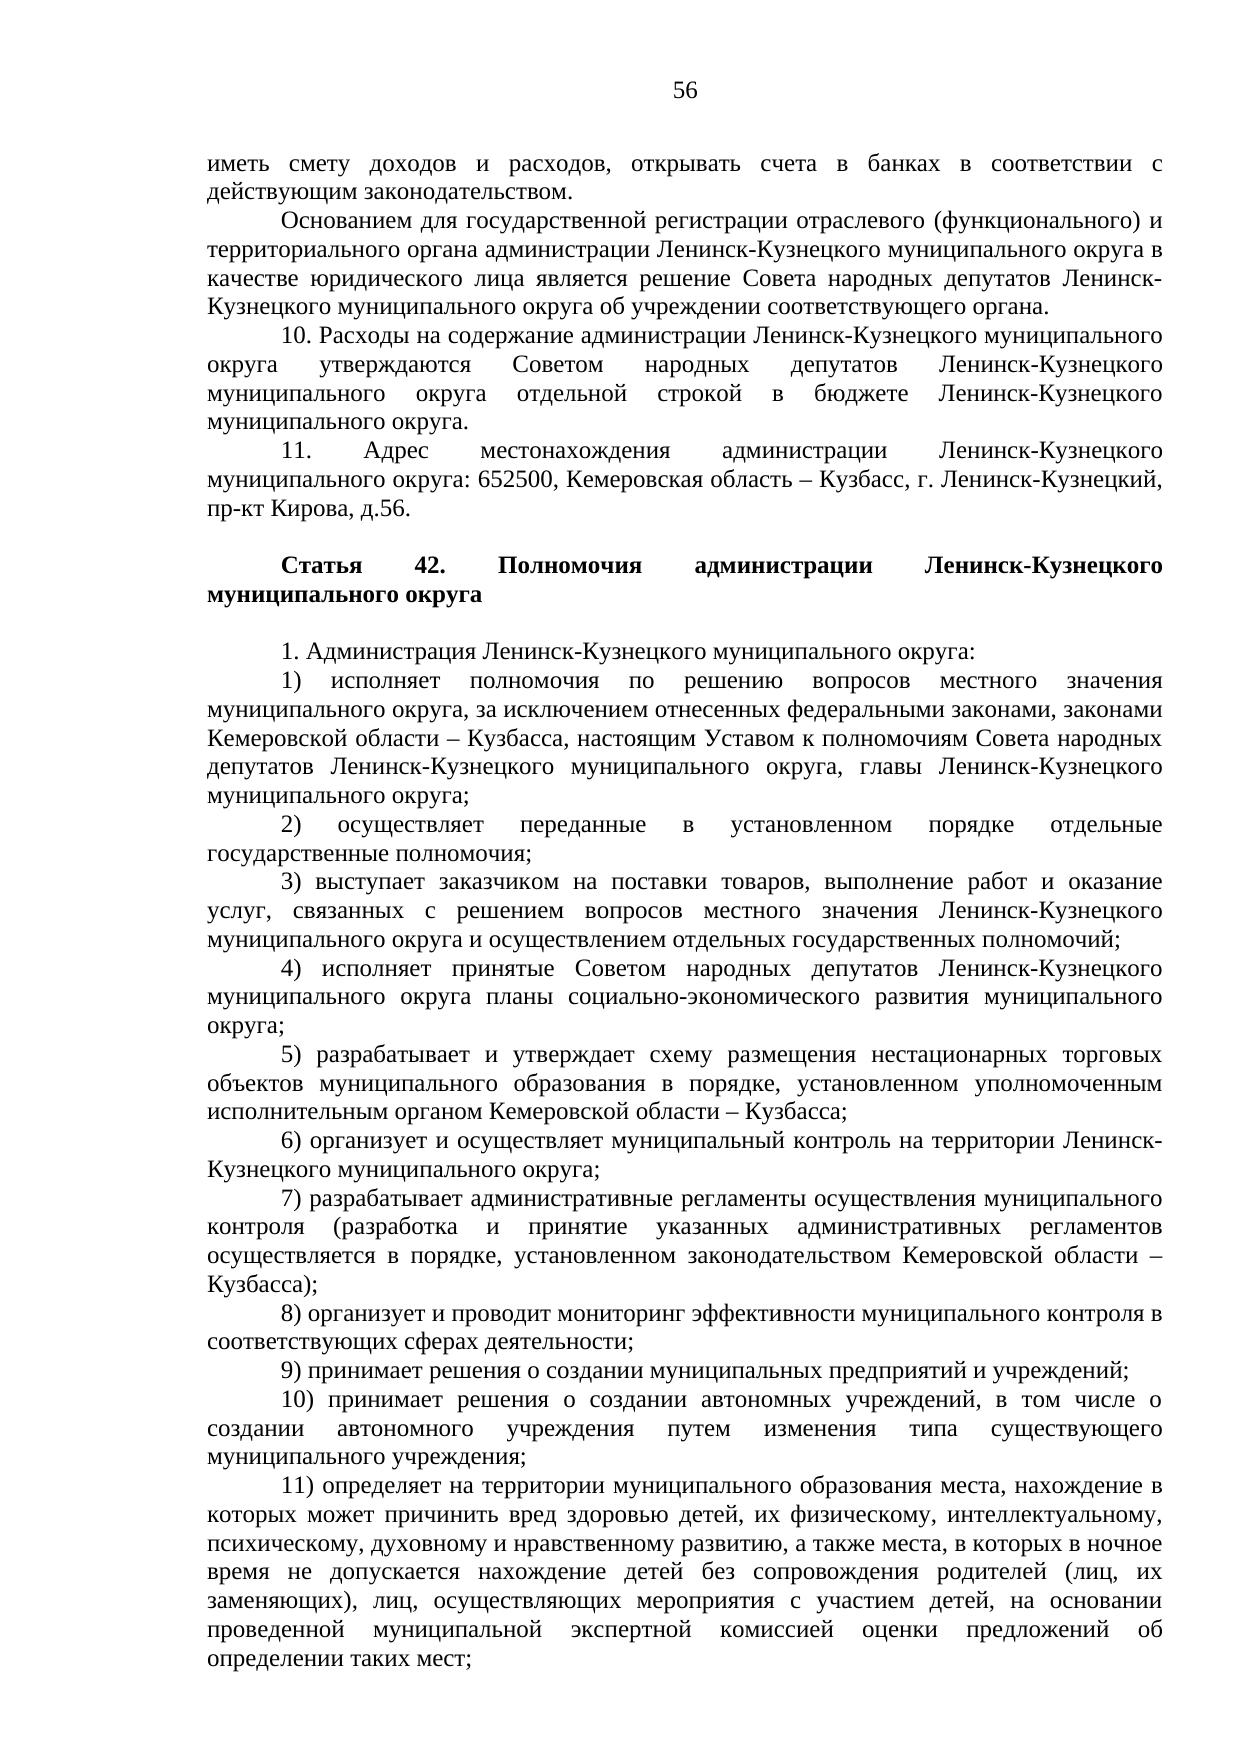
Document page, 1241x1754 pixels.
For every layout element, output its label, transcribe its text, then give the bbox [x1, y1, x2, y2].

text Статья 42. Полномочия администрации Ленинск-Кузнецкого муниципального округа [207, 550, 1163, 608]
text 3) выступает заказчиком на поставки товаров, выполнение работ и оказание услуг, связанных с решением вопросов местного значения Ленинск-Кузнецкого муниципального округа и осуществлением отдельных государственных полномочий; [207, 866, 1163, 953]
text Основанием для государственной регистрации отраслевого (функционального) и территориального органа администрации Ленинск-Кузнецкого муниципального округа в качестве юридического лица является решение Совета народных депутатов Ленинск-Кузнецкого муниципального округа об учреждении соответствующего органа. [207, 205, 1163, 320]
text 7) разрабатывает административные регламенты осуществления муниципального контроля (разработка и принятие указанных административных регламентов осуществляется в порядке, установленном законодательством Кемеровской области – Кузбасса); [207, 1183, 1163, 1298]
text 10. Расходы на содержание администрации Ленинск-Кузнецкого муниципального округа утверждаются Советом народных депутатов Ленинск-Кузнецкого муниципального округа отдельной строкой в бюджете Ленинск-Кузнецкого муниципального округа. [207, 320, 1163, 435]
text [207, 148, 1163, 205]
text 8) организует и проводит мониторинг эффективности муниципального контроля в соответствующих сферах деятельности; [207, 1298, 1163, 1355]
text 2) осуществляет переданные в установленном порядке отдельные государственные полномочия; [207, 809, 1163, 866]
text 5) разрабатывает и утверждает схему размещения нестационарных торговых объектов муниципального образования в порядке, установленном уполномоченным исполнительным органом Кемеровской области – Кузбасса; [207, 1039, 1163, 1125]
text 6) организует и осуществляет муниципальный контроль на территории Ленинск-Кузнецкого муниципального округа; [207, 1125, 1163, 1183]
text 1) исполняет полномочия по решению вопросов местного значения муниципального округа, за исключением отнесенных федеральными законами, законами Кемеровской области – Кузбасса, настоящим Уставом к полномочиям Совета народных депутатов Ленинск-Кузнецкого муниципального округа, главы Ленинск-Кузнецкого муниципального округа; [207, 665, 1163, 809]
text 1. Администрация Ленинск-Кузнецкого муниципального округа: [207, 636, 1163, 665]
text 10) принимает решения о создании автономных учреждений, в том числе о создании автономного учреждения путем изменения типа существующего муниципального учреждения; [207, 1384, 1163, 1470]
text 9) принимает решения о создании муниципальных предприятий и учреждений; [207, 1355, 1163, 1384]
text 4) исполняет принятые Советом народных депутатов Ленинск-Кузнецкого муниципального округа планы социально-экономического развития муниципального округа; [207, 953, 1163, 1039]
text 11. Адрес местонахождения администрации Ленинск-Кузнецкого муниципального округа: 652500, Кемеровская область – Кузбасс, г. Ленинск-Кузнецкий, пр-кт Кирова, д.56. [207, 435, 1163, 521]
text 11) определяет на территории муниципального образования места, нахождение в которых может причинить вред здоровью детей, их физическому, интеллектуальному, психическому, духовному и нравственному развитию, а также места, в которых в ночное время не допускается нахождение детей без сопровождения родителей (лиц, их заменяющих), лиц, осуществляющих мероприятия с участием детей, на основании проведенной муниципальной экспертной комиссией оценки предложений об определении таких мест; [207, 1470, 1163, 1671]
